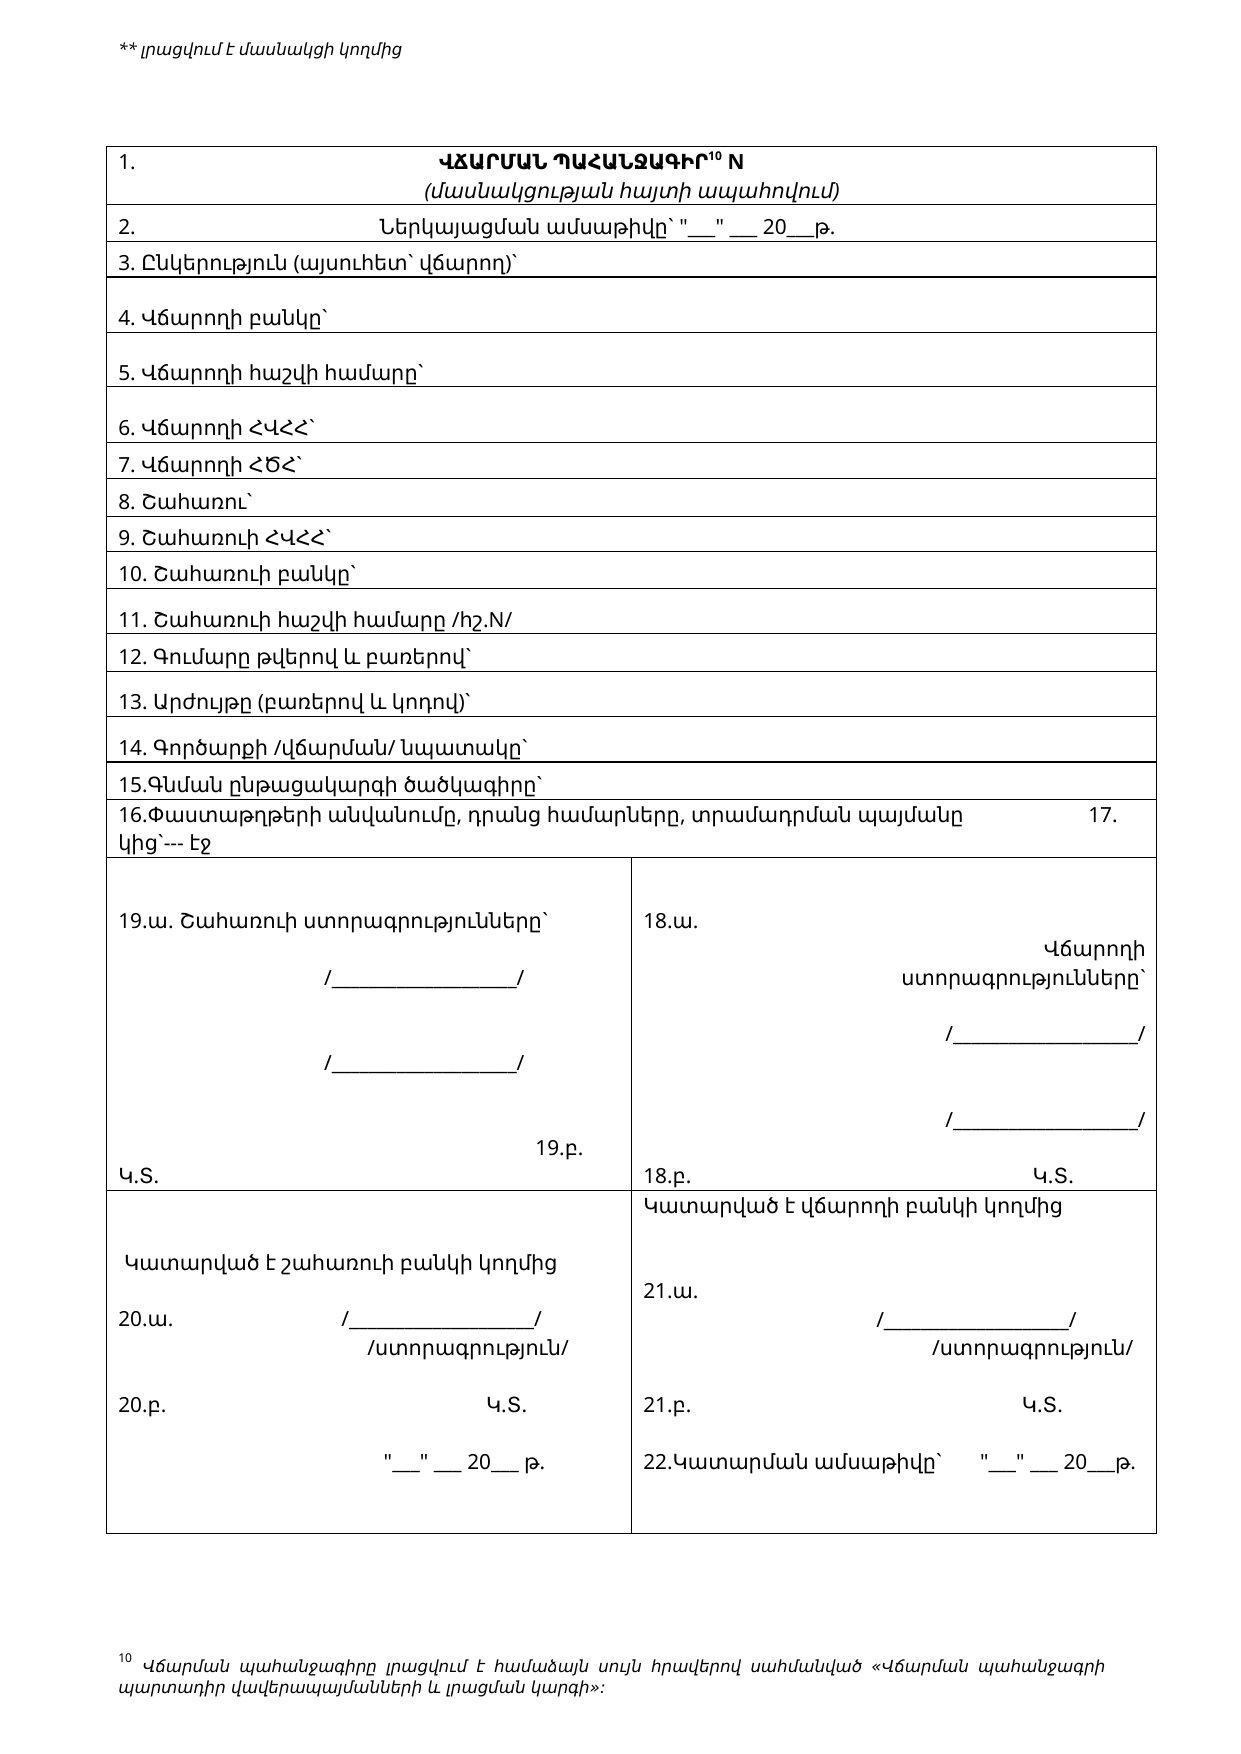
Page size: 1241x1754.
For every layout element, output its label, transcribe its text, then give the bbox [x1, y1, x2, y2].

table_cell 19.ա. Շահառուի ստորագրությունները` /____________________/ /____________________/ 19.բ. Կ.Տ. [107, 858, 631, 1190]
table_cell 5. Վճարողի հաշվի համարը` [107, 333, 1156, 386]
table_cell 8. Շահառու` [107, 479, 1156, 516]
table_cell 13. Արժույթը (բառերով և կոդով)` [107, 672, 1156, 716]
table_cell 9. Շահառուի ՀՎՀՀ` [107, 517, 1156, 551]
table_cell 16.Փաստաթղթերի անվանումը, դրանց համարները, տրամադրման պայմանը 17. կից`--- էջ [107, 800, 1156, 857]
table_cell 12. Գումարը թվերով և բառերով` [107, 634, 1156, 671]
table_cell 6. Վճարողի ՀՎՀՀ` [107, 387, 1156, 442]
table_cell 3. Ընկերություն (այսուհետ` վճարող)` [107, 242, 1156, 276]
table_cell 10. Շահառուի բանկը` [107, 552, 1156, 587]
table_cell Կատարված է շահառուի բանկի կողմից 20.ա. /____________________/ /ստորագրություն/ 20.բ. Կ.Տ. "___" ___ 20___ թ. [107, 1191, 631, 1532]
table_cell 15.Գնման ընթացակարգի ծածկագիրը` [107, 763, 1156, 799]
text ** լրացվում է մասնակցի կողմից [118, 37, 1106, 60]
table_cell 2. Ներկայացման ամսաթիվը` "___" ___ 20___թ. [107, 205, 1156, 241]
table_cell 11. Շահառուի հաշվի համարը /հշ.N/ [107, 589, 1156, 633]
table_cell 18.ա. Վճարողի ստորագրությունները` /____________________/ /____________________/ 18.բ. Կ.Տ. [632, 858, 1156, 1190]
table_cell 4. Վճարողի բանկը` [107, 278, 1156, 332]
table_header 1. ՎՃԱՐՄԱՆ ՊԱՀԱՆՋԱԳԻՐ N (մասնակցության հայտի ապահովում) [107, 147, 1156, 204]
table_cell 7. Վճարողի ՀԾՀ` [107, 443, 1156, 478]
table_cell 14. Գործարքի /վճարման/ նպատակը` [107, 717, 1156, 761]
table_cell Կատարված է վճարողի բանկի կողմից 21.ա. /____________________/ /ստորագրություն/ 21.բ. Կ.Տ. 22.Կատարման ամսաթիվը` "___" ___ 20___թ. [632, 1191, 1156, 1532]
